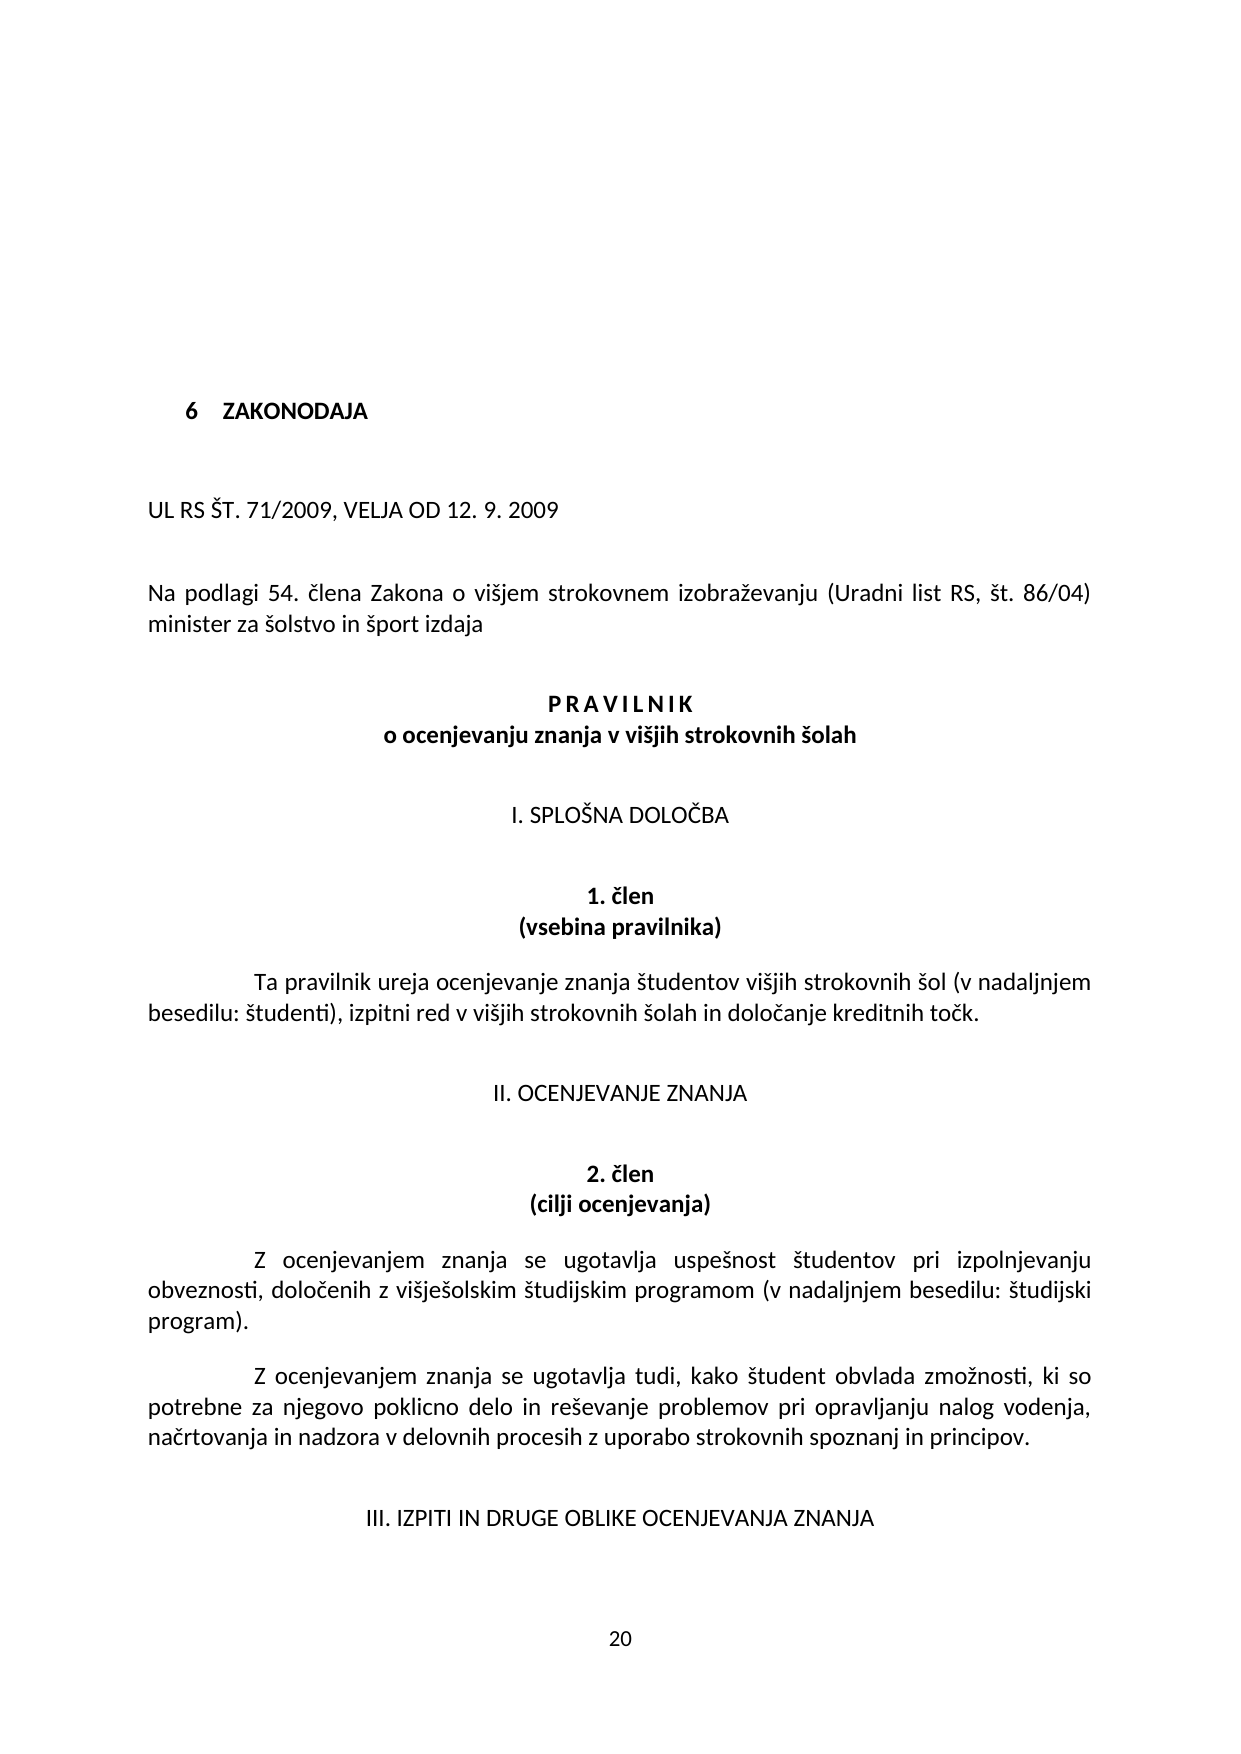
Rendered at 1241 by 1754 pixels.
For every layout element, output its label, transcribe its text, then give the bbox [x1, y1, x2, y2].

text Ta pravilnik ureja ocenjevanje znanja študentov višjih strokovnih šol (v nadaljnjem besedilu: študenti), izpitni red v višjih strokovnih šolah in določanje kreditnih točk. [148, 966, 1093, 1027]
text 2. člen [148, 1158, 1093, 1188]
list ZAKONODAJA [185, 396, 1093, 426]
text UL RS ŠT. 71/2009, VELJA OD 12. 9. 2009 [148, 495, 1093, 525]
text o ocenjevanju znanja v višjih strokovnih šolah [148, 719, 1093, 750]
text (vsebina pravilnika) [148, 911, 1093, 941]
text III. IZPITI IN DRUGE OBLIKE OCENJEVANJA ZNANJA [148, 1502, 1093, 1532]
text I. SPLOŠNA DOLOČBA [148, 800, 1093, 830]
text II. OCENJEVANJE ZNANJA [148, 1077, 1093, 1108]
text 1. člen [148, 880, 1093, 911]
text (cilji ocenjevanja) [148, 1188, 1093, 1219]
text Z ocenjevanjem znanja se ugotavlja uspešnost študentov pri izpolnjevanju obveznosti, določenih z višješolskim študijskim programom (v nadaljnjem besedilu: študijski program). [148, 1244, 1093, 1335]
text PRAVILNIK [148, 689, 1093, 719]
text Z ocenjevanjem znanja se ugotavlja tudi, kako študent obvlada zmožnosti, ki so potrebne za njegovo poklicno delo in reševanje problemov pri opravljanju nalog vodenja, načrtovanja in nadzora v delovnih procesih z uporabo strokovnih spoznanj in principov. [148, 1360, 1093, 1452]
text Na podlagi 54. člena Zakona o višjem strokovnem izobraževanju (Uradni list RS, št. 86/04) minister za šolstvo in šport izdaja [148, 578, 1093, 639]
